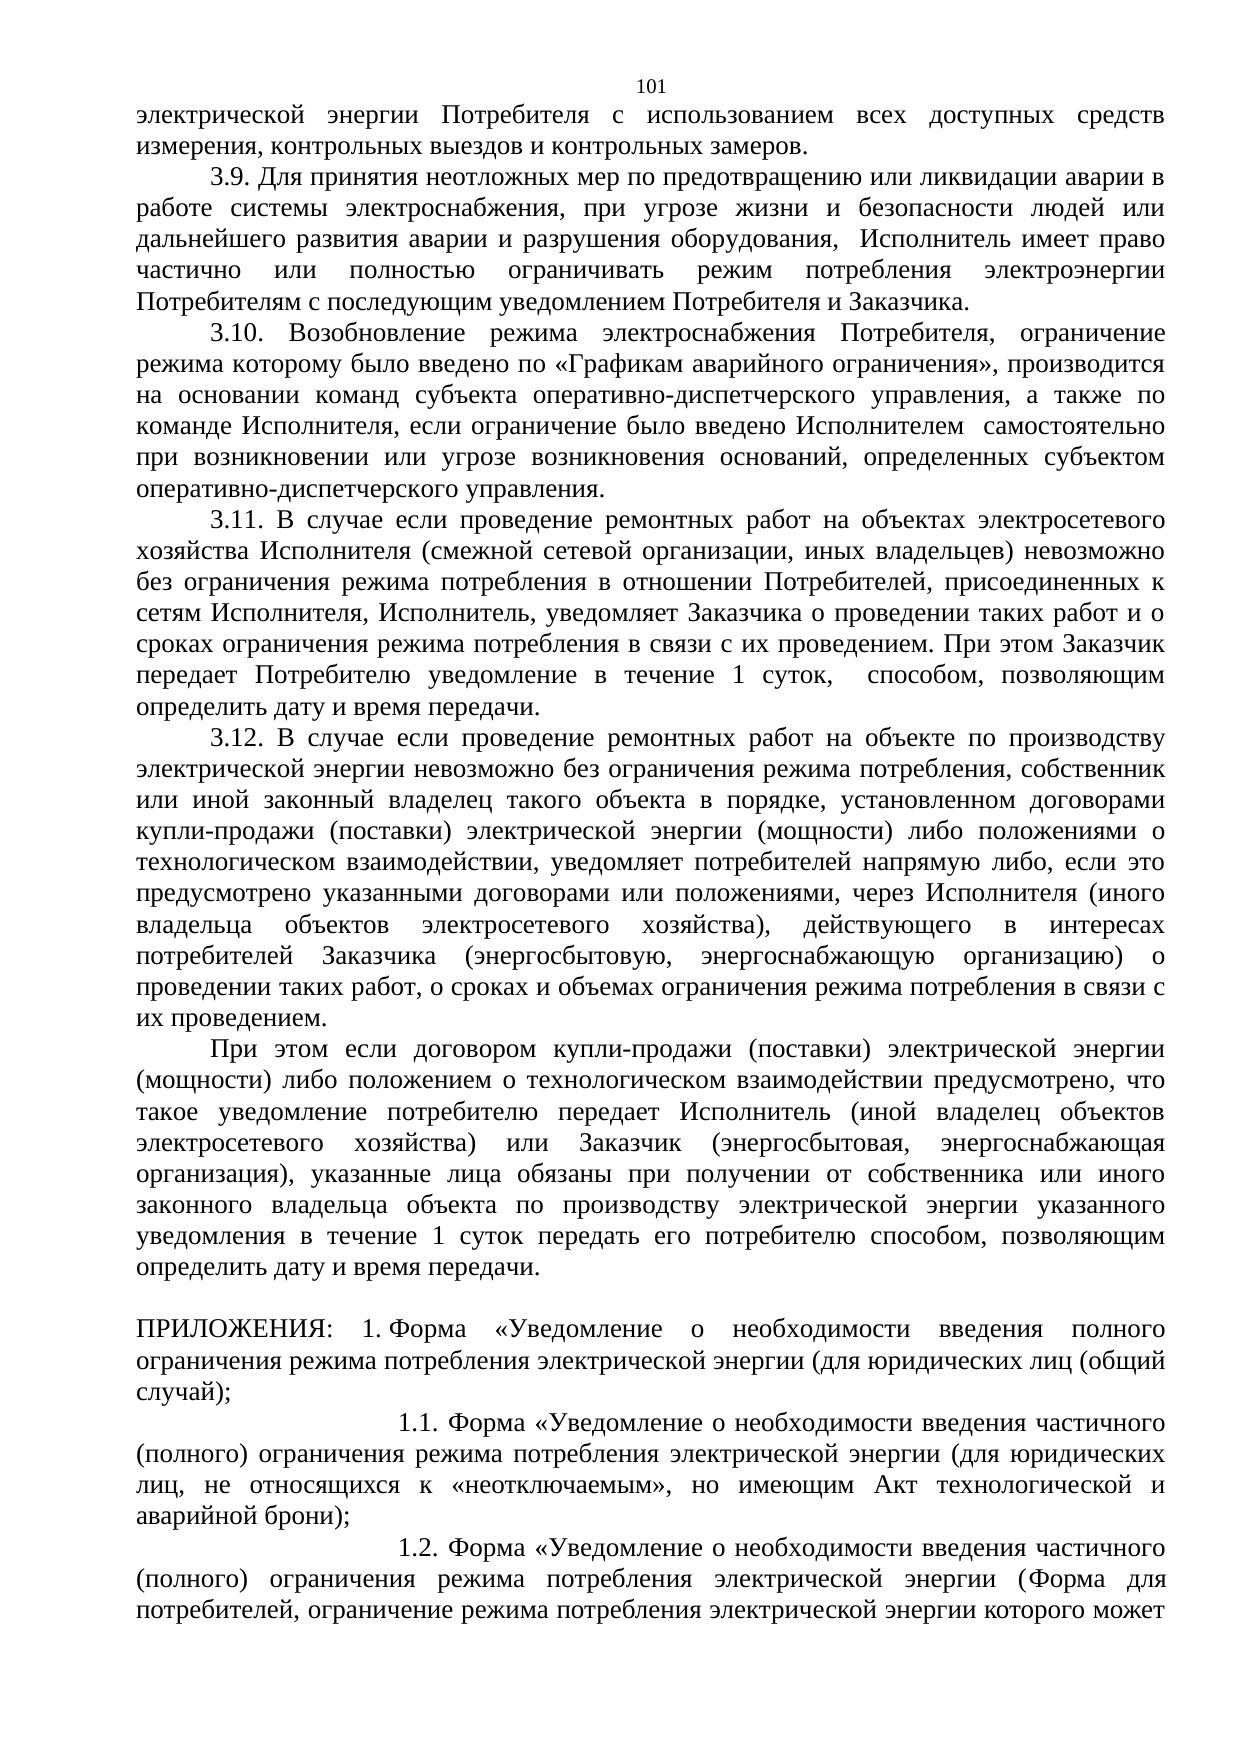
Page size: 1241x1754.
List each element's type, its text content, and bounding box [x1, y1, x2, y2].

text При этом если договором купли-продажи (поставки) электрической энергии (мощности) либо положением о технологическом взаимодействии предусмотрено, что такое уведомление потребителю передает Исполнитель (иной владелец объектов электросетевого хозяйства) или Заказчик (энергосбытовая, энергоснабжающая организация), указанные лица обязаны при получении от собственника или иного законного владельца объекта по производству электрической энергии указанного уведомления в течение 1 суток передать его потребителю способом, позволяющим определить дату и время передачи. [136, 1032, 1167, 1281]
text 3.12. В случае если проведение ремонтных работ на объекте по производству электрической энергии невозможно без ограничения режима потребления, собственник или иной законный владелец такого объекта в порядке, установленном договорами купли-продажи (поставки) электрической энергии (мощности) либо положениями о технологическом взаимодействии, уведомляет потребителей напрямую либо, если это предусмотрено указанными договорами или положениями, через Исполнителя (иного владельца объектов электросетевого хозяйства), действующего в интересах потребителей Заказчика (энергосбытовую, энергоснабжающую организацию) о проведении таких работ, о сроках и объемах ограничения режима потребления в связи с их проведением. [136, 721, 1167, 1032]
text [136, 1531, 1167, 1624]
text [136, 98, 1167, 160]
text 3.10. Возобновление режима электроснабжения Потребителя, ограничение режима которому было введено по «Графикам аварийного ограничения», производится на основании команд субъекта оперативно-диспетчерского управления, а также по команде Исполнителя, если ограничение было введено Исполнителем самостоятельно при возникновении или угрозе возникновения оснований, определенных субъектом оперативно-диспетчерского управления. [136, 316, 1167, 503]
text ПРИЛОЖЕНИЯ: 1. Форма «Уведомление о необходимости введения полного ограничения режима потребления электрической энергии (для юридических лиц (общий случай); [136, 1313, 1167, 1406]
text 1.1. Форма «Уведомление о необходимости введения частичного (полного) ограничения режима потребления электрической энергии (для юридических лиц, не относящихся к «неотключаемым», но имеющим Акт технологической и аварийной брони); [136, 1406, 1167, 1531]
text 3.9. Для принятия неотложных мер по предотвращению или ликвидации аварии в работе системы электроснабжения, при угрозе жизни и безопасности людей или дальнейшего развития аварии и разрушения оборудования, Исполнитель имеет право частично или полностью ограничивать режим потребления электроэнергии Потребителям с последующим уведомлением Потребителя и Заказчика. [136, 160, 1167, 316]
text 3.11. В случае если проведение ремонтных работ на объектах электросетевого хозяйства Исполнителя (смежной сетевой организации, иных владельцев) невозможно без ограничения режима потребления в отношении Потребителей, присоединенных к сетям Исполнителя, Исполнитель, уведомляет Заказчика о проведении таких работ и о сроках ограничения режима потребления в связи с их проведением. При этом Заказчик передает Потребителю уведомление в течение 1 суток, способом, позволяющим определить дату и время передачи. [136, 503, 1167, 721]
